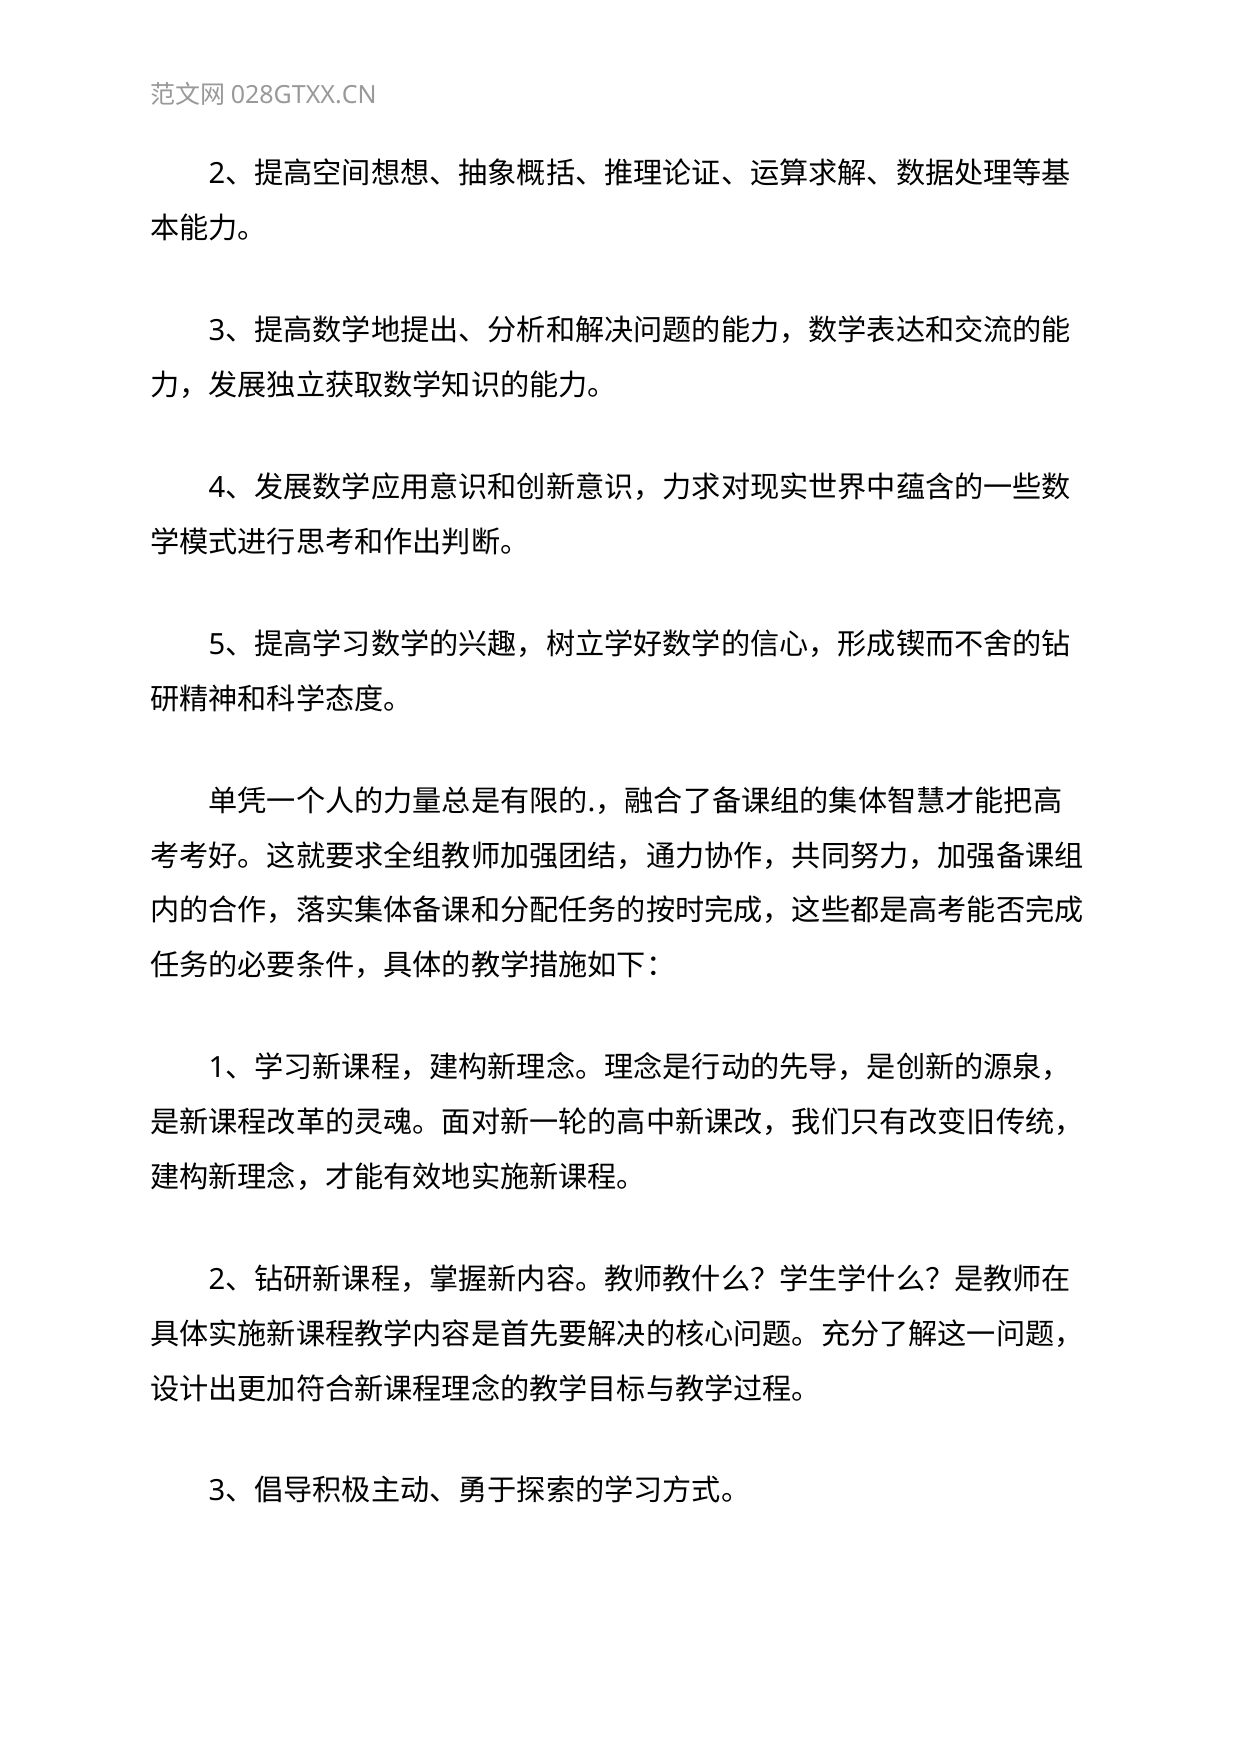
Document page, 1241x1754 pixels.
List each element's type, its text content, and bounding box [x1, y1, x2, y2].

text 2、钻研新课程，掌握新内容。教师教什么？学生学什么？是教师在具体实施新课程教学内容是首先要解决的核心问题。充分了解这一问题，设计出更加符合新课程理念的教学目标与教学过程。 [150, 1255, 1090, 1407]
text 3、提高数学地提出、分析和解决问题的能力，数学表达和交流的能力，发展独立获取数学知识的能力。 [150, 307, 1090, 404]
text 1、学习新课程，建构新理念。理念是行动的先导，是创新的源泉，是新课程改革的灵魂。面对新一轮的高中新课改，我们只有改变旧传统，建构新理念，才能有效地实施新课程。 [150, 1044, 1090, 1196]
text 5、提高学习数学的兴趣，树立学好数学的信心，形成锲而不舍的钻研精神和科学态度。 [150, 620, 1090, 718]
text 3、倡导积极主动、勇于探索的学习方式。 [150, 1467, 1090, 1509]
text 单凭一个人的力量总是有限的.，融合了备课组的集体智慧才能把高考考好。这就要求全组教师加强团结，通力协作，共同努力，加强备课组内的合作，落实集体备课和分配任务的按时完成，这些都是高考能否完成任务的必要条件，具体的教学措施如下： [150, 777, 1090, 984]
text 2、提高空间想想、抽象概括、推理论证、运算求解、数据处理等基本能力。 [150, 150, 1090, 247]
text 4、发展数学应用意识和创新意识，力求对现实世界中蕴含的一些数学模式进行思考和作出判断。 [150, 463, 1090, 561]
